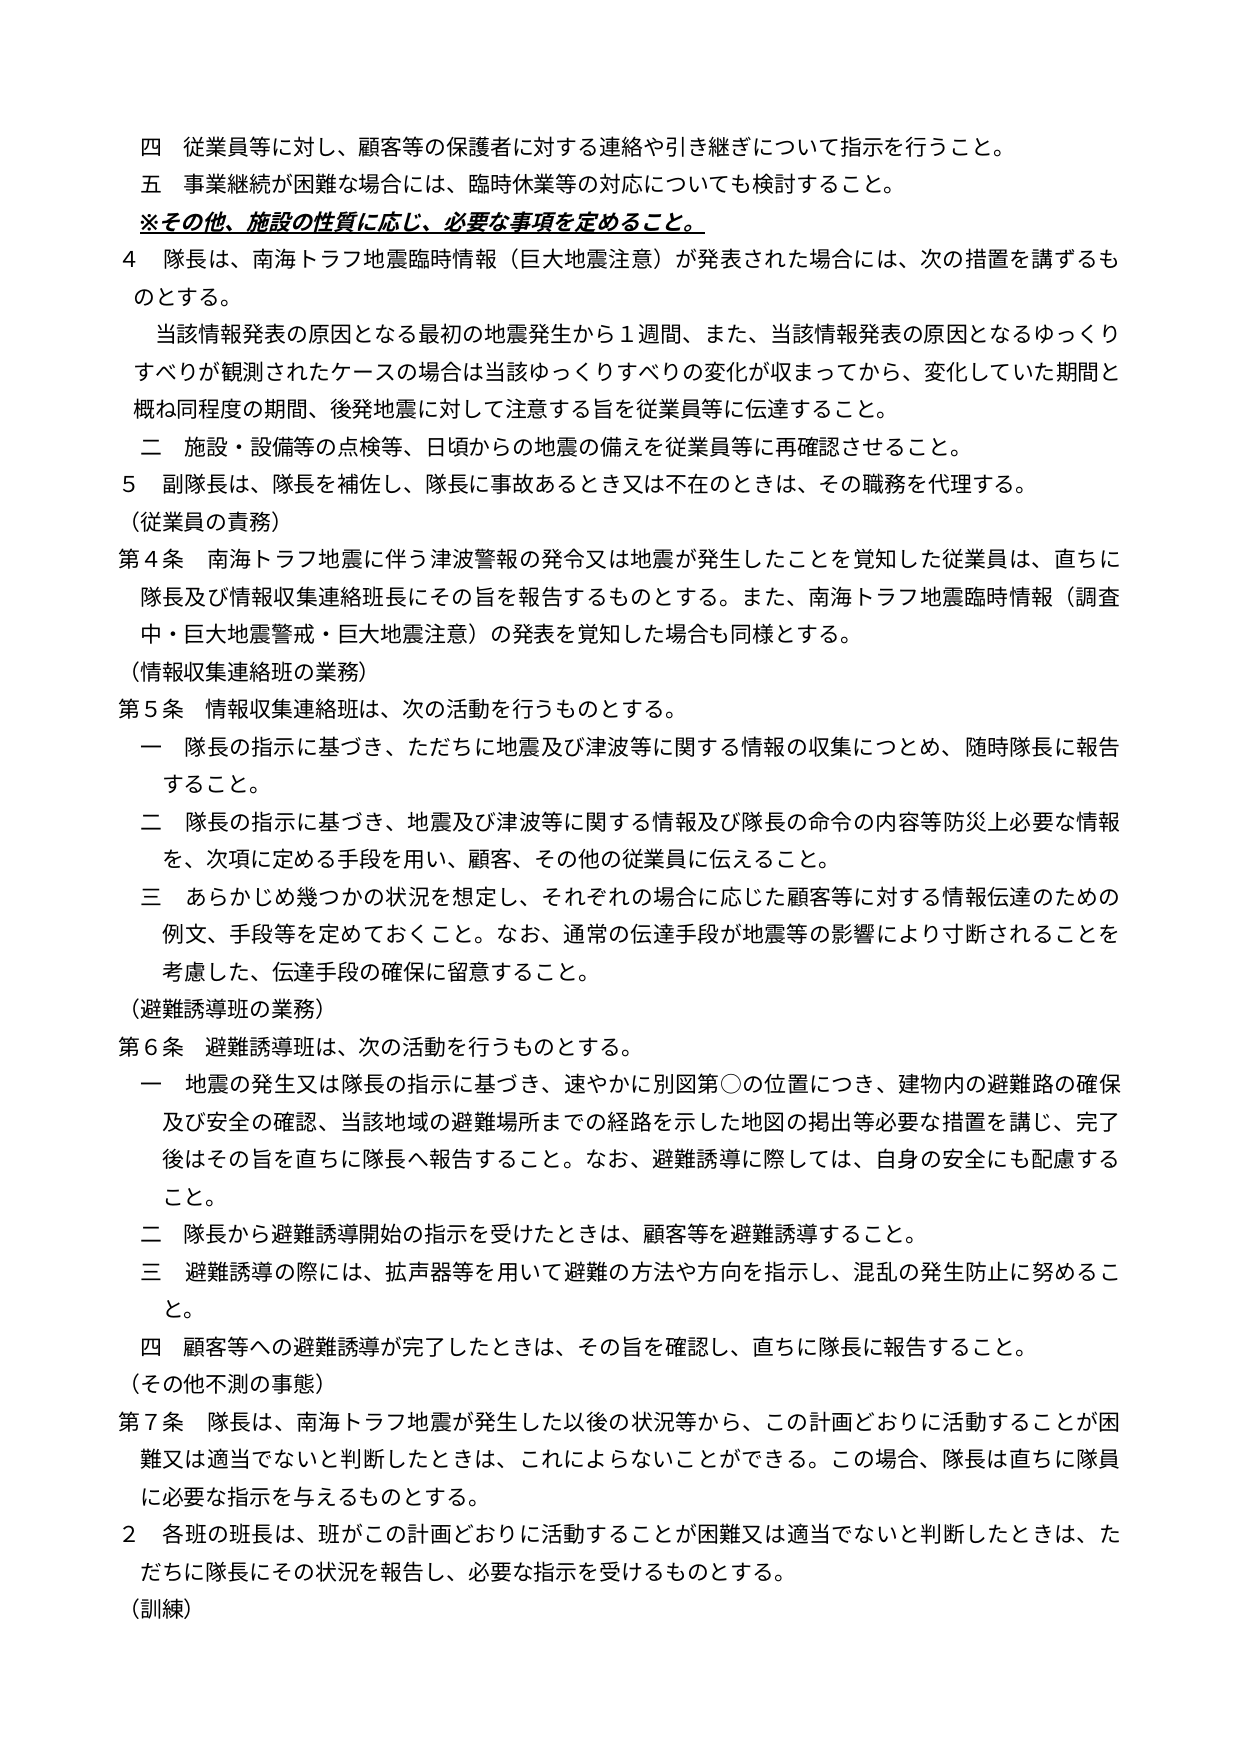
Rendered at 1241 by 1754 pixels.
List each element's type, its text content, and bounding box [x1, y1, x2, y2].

text 第７条 隊長は、南海トラフ地震が発生した以後の状況等から、この計画どおりに活動することが困難又は適当でないと判断したときは、これによらないことができる。この場合、隊長は直ちに隊員に必要な指示を与えるものとする。 [118, 1402, 1122, 1514]
text 四 従業員等に対し、顧客等の保護者に対する連絡や引き継ぎについて指示を行うこと。 [140, 127, 1122, 164]
text 五 事業継続が困難な場合には、臨時休業等の対応についても検討すること。 [140, 164, 1122, 202]
text 二 隊長から避難誘導開始の指示を受けたときは、顧客等を避難誘導すること。 [118, 1214, 1122, 1252]
text 一 隊長の指示に基づき、ただちに地震及び津波等に関する情報の収集につとめ、随時隊長に報告すること。 [140, 727, 1122, 802]
text 三 あらかじめ幾つかの状況を想定し、それぞれの場合に応じた顧客等に対する情報伝達のための例文、手段等を定めておくこと。なお、通常の伝達手段が地震等の影響により寸断されることを考慮した、伝達手段の確保に留意すること。 [118, 877, 1122, 989]
text 当該情報発表の原因となる最初の地震発生から１週間、また、当該情報発表の原因となるゆっくりすべりが観測されたケースの場合は当該ゆっくりすべりの変化が収まってから、変化していた期間と概ね同程度の期間、後発地震に対して注意する旨を従業員等に伝達すること。 [133, 314, 1122, 427]
text 三 避難誘導の際には、拡声器等を用いて避難の方法や方向を指示し、混乱の発生防止に努めること。 [118, 1252, 1122, 1327]
text （従業員の責務） [118, 502, 1122, 539]
text 第６条 避難誘導班は、次の活動を行うものとする。 [118, 1027, 1122, 1064]
text 二 施設・設備等の点検等、日頃からの地震の備えを従業員等に再確認させること。 [119, 427, 1122, 464]
text 二 隊長の指示に基づき、地震及び津波等に関する情報及び隊長の命令の内容等防災上必要な情報を、次項に定める手段を用い、顧客、その他の従業員に伝えること。 [118, 802, 1122, 877]
text 第５条 情報収集連絡班は、次の活動を行うものとする。 [118, 689, 1122, 727]
text 一 地震の発生又は隊長の指示に基づき、速やかに別図第○の位置につき、建物内の避難路の確保及び安全の確認、当該地域の避難場所までの経路を示した地図の掲出等必要な措置を講じ、完了後はその旨を直ちに隊長へ報告すること。なお、避難誘導に際しては、自身の安全にも配慮すること。 [118, 1064, 1122, 1214]
text （訓練） [118, 1589, 1122, 1627]
text （情報収集連絡班の業務） [118, 652, 1122, 689]
text 第４条 南海トラフ地震に伴う津波警報の発令又は地震が発生したことを覚知した従業員は、直ちに隊長及び情報収集連絡班長にその旨を報告するものとする。また、南海トラフ地震臨時情報（調査中・巨大地震警戒・巨大地震注意）の発表を覚知した場合も同様とする。 [118, 539, 1122, 652]
text ５ 副隊長は、隊長を補佐し、隊長に事故あるとき又は不在のときは、その職務を代理する。 [119, 464, 1122, 502]
text ２ 各班の班長は、班がこの計画どおりに活動することが困難又は適当でないと判断したときは、ただちに隊長にその状況を報告し、必要な指示を受けるものとする。 [118, 1514, 1122, 1589]
text ４ 隊長は、南海トラフ地震臨時情報（巨大地震注意）が発表された場合には、次の措置を講ずるものとする。 [119, 239, 1122, 314]
text ※その他、施設の性質に応じ、必要な事項を定めること。 [140, 202, 1122, 239]
text （避難誘導班の業務） [118, 989, 1122, 1027]
text （その他不測の事態） [118, 1364, 1122, 1402]
text 四 顧客等への避難誘導が完了したときは、その旨を確認し、直ちに隊長に報告すること。 [118, 1327, 1122, 1364]
